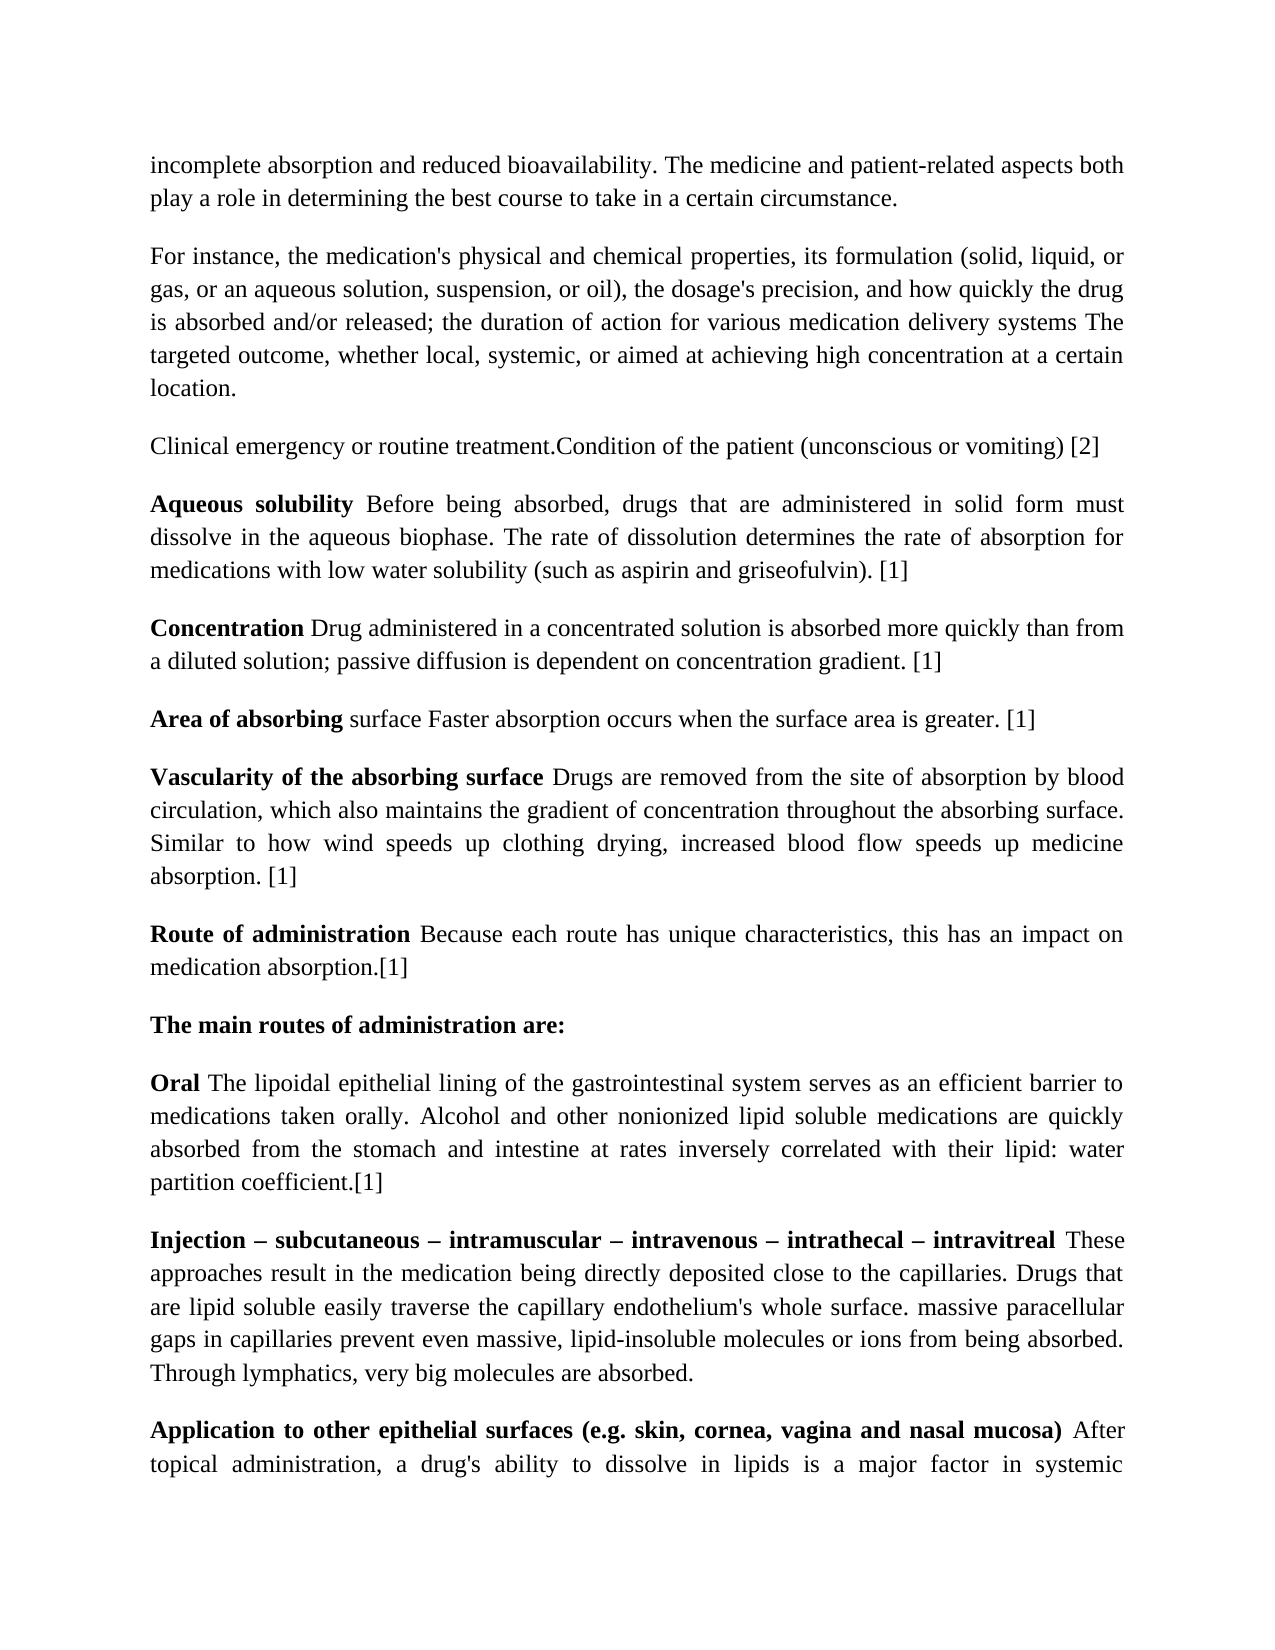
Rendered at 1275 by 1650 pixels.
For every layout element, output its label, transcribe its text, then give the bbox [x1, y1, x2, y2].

text Concentration Drug administered in a concentrated solution is absorbed more quickly than from a diluted solution; passive diffusion is dependent on concentration gradient. [1] [150, 613, 1125, 675]
text Aqueous solubility Before being absorbed, drugs that are administered in solid form must dissolve in the aqueous biophase. The rate of dissolution determines the rate of absorption for medications with low water solubility (such as aspirin and griseofulvin). [1] [150, 489, 1125, 584]
text Injection – subcutaneous – intramuscular – intravenous – intrathecal – intravitreal These approaches result in the medication being directly deposited close to the capillaries. Drugs that are lipid soluble easily traverse the capillary endothelium's whole surface. massive paracellular gaps in capillaries prevent even massive, lipid-insoluble molecules or ions from being absorbed. Through lymphatics, very big molecules are absorbed. [150, 1226, 1125, 1386]
text Clinical emergency or routine treatment.Condition of the patient (unconscious or vomiting) [2] [150, 431, 1125, 460]
text Route of administration Because each route has unique characteristics, this has an impact on medication absorption.[1] [150, 919, 1125, 981]
text Oral The lipoidal epithelial lining of the gastrointestinal system serves as an efficient barrier to medications taken orally. Alcohol and other nonionized lipid soluble medications are quickly absorbed from the stomach and intestine at rates inversely correlated with their lipid: water partition coefficient.[1] [150, 1068, 1125, 1196]
text The main routes of administration are: [150, 1010, 1125, 1039]
text For instance, the medication's physical and chemical properties, its formulation (solid, liquid, or gas, or an aqueous solution, suspension, or oil), the dosage's precision, and how quickly the drug is absorbed and/or released; the duration of action for various medication delivery systems The targeted outcome, whether local, systemic, or aimed at achieving high concentration at a certain location. [150, 241, 1125, 402]
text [150, 150, 1125, 212]
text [150, 1416, 1125, 1477]
text Area of absorbing surface Faster absorption occurs when the surface area is greater. [1] [150, 704, 1125, 733]
text Vascularity of the absorbing surface Drugs are removed from the site of absorption by blood circulation, which also maintains the gradient of concentration throughout the absorbing surface. Similar to how wind speeds up clothing drying, increased blood flow speeds up medicine absorption. [1] [150, 762, 1125, 890]
